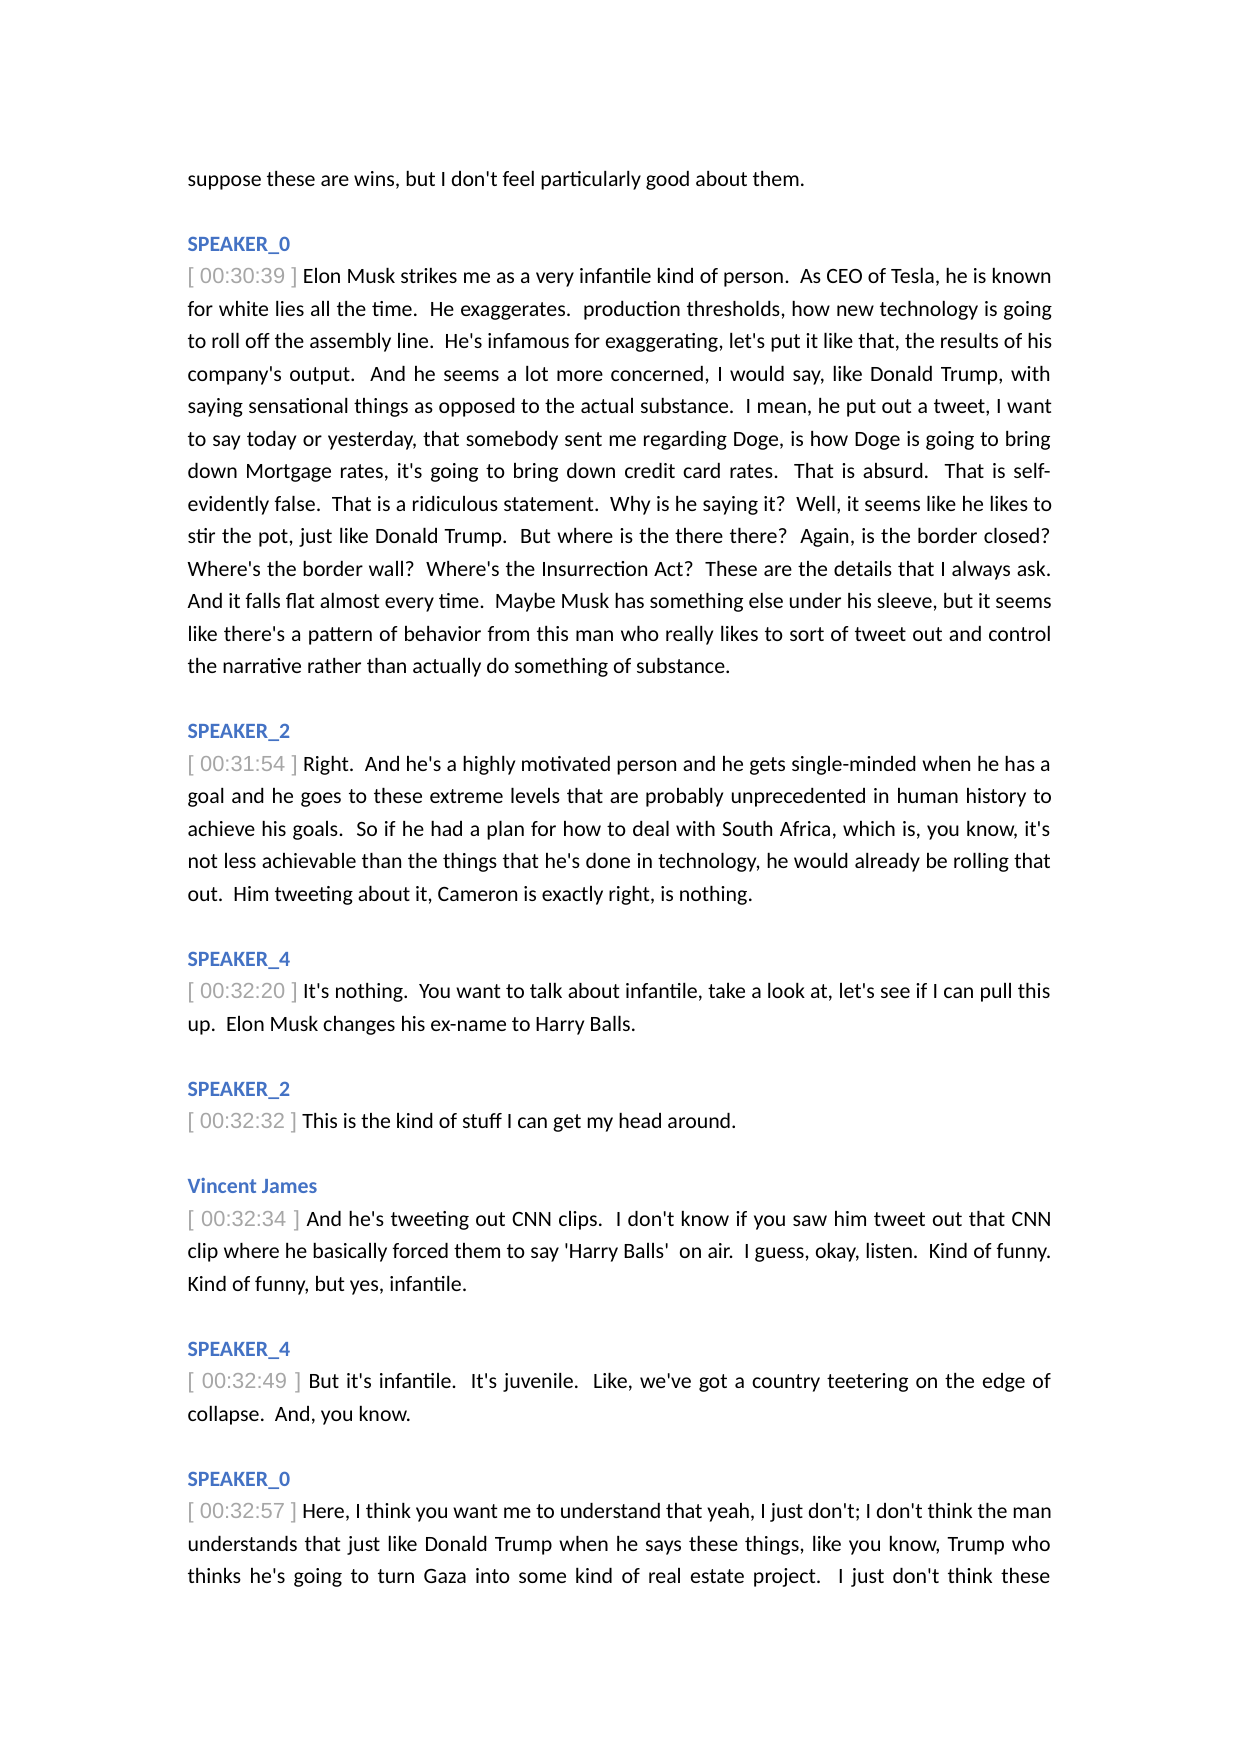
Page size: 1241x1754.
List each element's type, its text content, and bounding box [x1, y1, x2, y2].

text [ 00:31:54 ] Right. And he's a highly motivated person and he gets single-minded when he has a goal and he goes to these extreme levels that are probably unprecedented in human history to achieve his goals. So if he had a plan for how to deal with South Africa, which is, you know, it's not less achievable than the things that he's done in technology, he would already be rolling that out. Him tweeting about it, Cameron is exactly right, is nothing. [187, 747, 1053, 909]
text SPEAKER_2 [187, 714, 1053, 747]
text [ 00:32:20 ] It's nothing. You want to talk about infantile, take a look at, let's see if I can pull this up. Elon Musk changes his ex-name to Harry Balls. [187, 974, 1053, 1039]
text SPEAKER_0 [187, 1462, 1053, 1494]
text SPEAKER_0 [187, 227, 1053, 259]
text [ 00:30:39 ] Elon Musk strikes me as a very infantile kind of person. As CEO of Tesla, he is known for white lies all the time. He exaggerates. production thresholds, how new technology is going to roll off the assembly line. He's infamous for exaggerating, let's put it like that, the results of his company's output. And he seems a lot more concerned, I would say, like Donald Trump, with saying sensational things as opposed to the actual substance. I mean, he put out a tweet, I want to say today or yesterday, that somebody sent me regarding Doge, is how Doge is going to bring down Mortgage rates, it's going to bring down credit card rates. That is absurd. That is self-evidently false. That is a ridiculous statement. Why is he saying it? Well, it seems like he likes to stir the pot, just like Donald Trump. But where is the there there? Again, is the border closed? Where's the border wall? Where's the Insurrection Act? These are the details that I always ask. And it falls flat almost every time. Maybe Musk has something else under his sleeve, but it seems like there's a pattern of behavior from this man who really likes to sort of tweet out and control the narrative rather than actually do something of substance. [187, 259, 1053, 682]
text Vincent James [187, 1169, 1053, 1202]
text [187, 1494, 1053, 1592]
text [187, 162, 1053, 194]
text SPEAKER_2 [187, 1072, 1053, 1104]
text SPEAKER_4 [187, 942, 1053, 974]
text [ 00:32:32 ] This is the kind of stuff I can get my head around. [187, 1104, 1053, 1137]
text [ 00:32:34 ] And he's tweeting out CNN clips. I don't know if you saw him tweet out that CNN clip where he basically forced them to say 'Harry Balls' on air. I guess, okay, listen. Kind of funny. Kind of funny, but yes, infantile. [187, 1202, 1053, 1299]
text SPEAKER_4 [187, 1332, 1053, 1364]
text [ 00:32:49 ] But it's infantile. It's juvenile. Like, we've got a country teetering on the edge of collapse. And, you know. [187, 1364, 1053, 1429]
